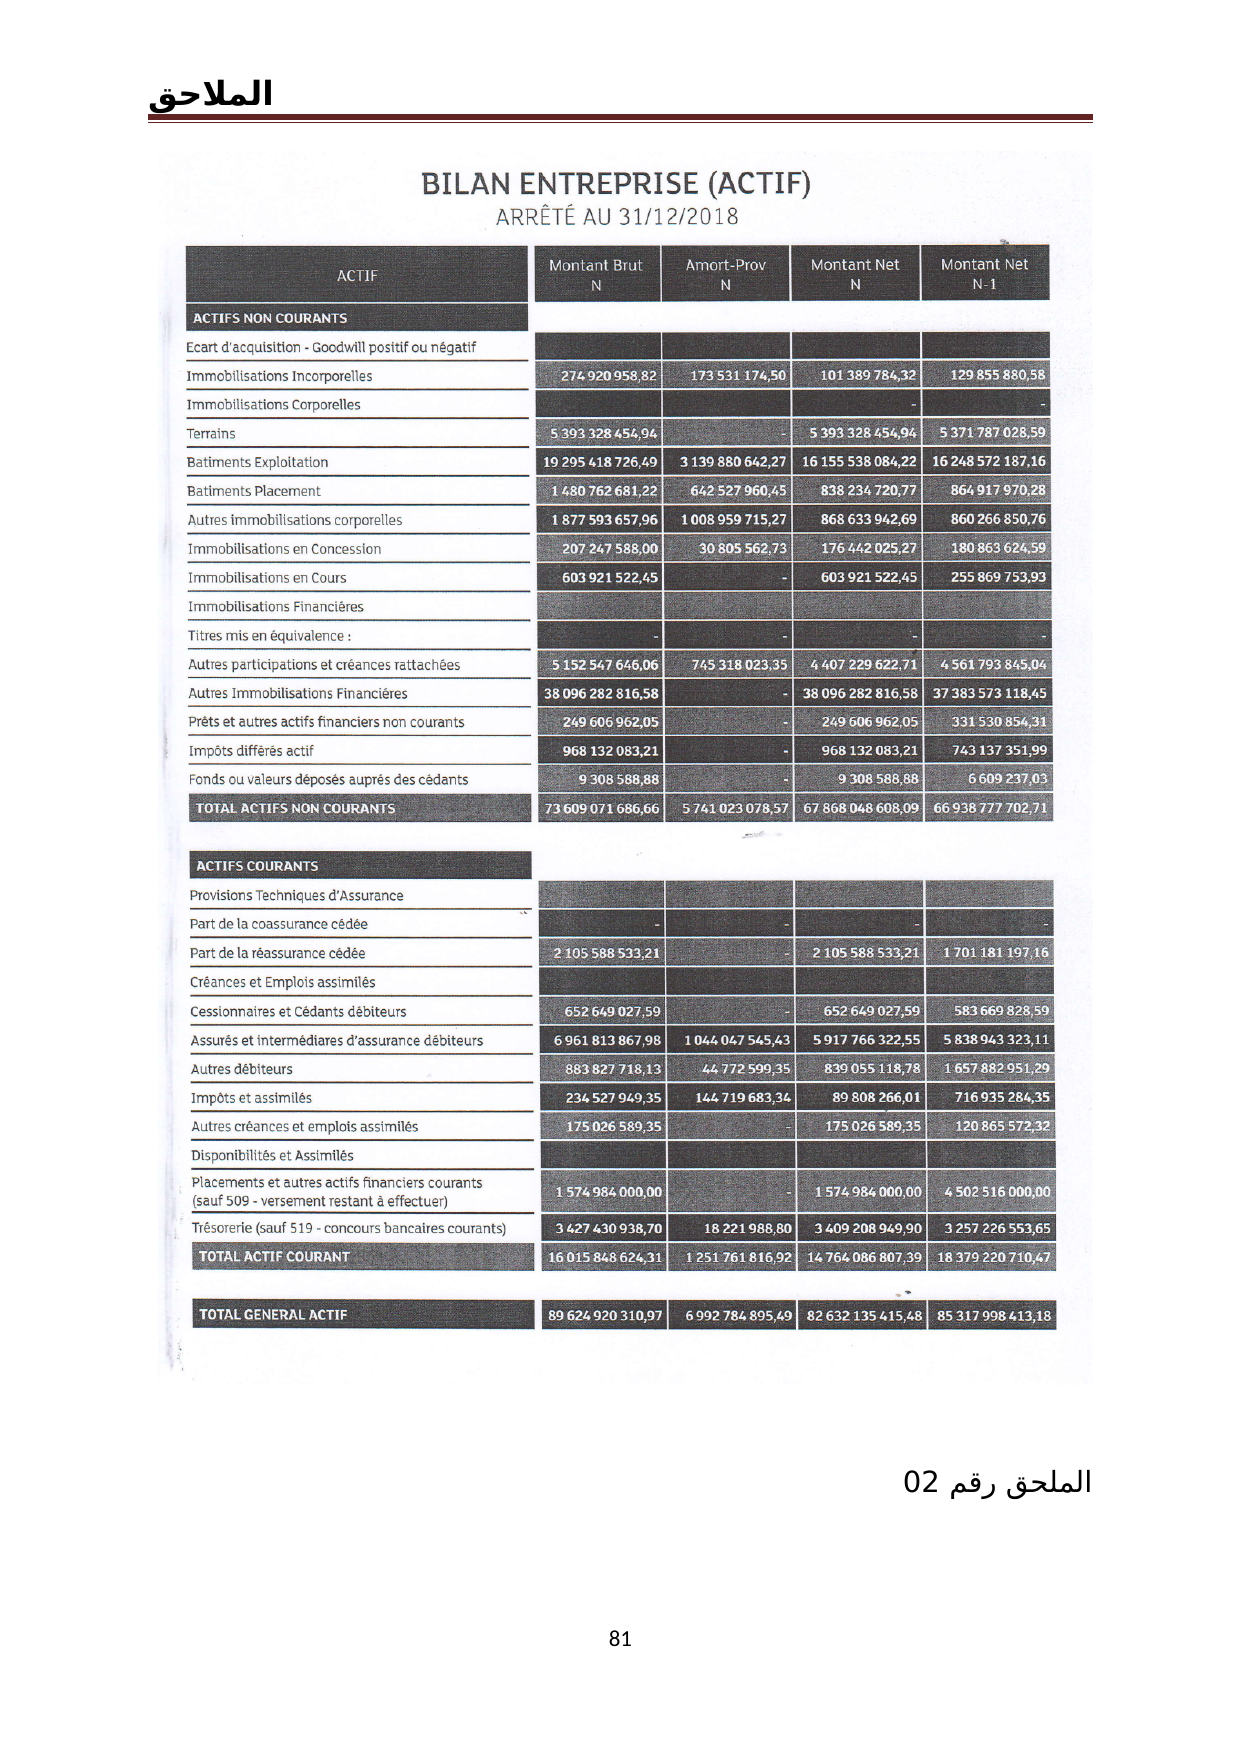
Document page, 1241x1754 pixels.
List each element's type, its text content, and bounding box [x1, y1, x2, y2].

text الملحق رقم 02 [148, 1466, 1093, 1500]
picture [158, 151, 1093, 1385]
